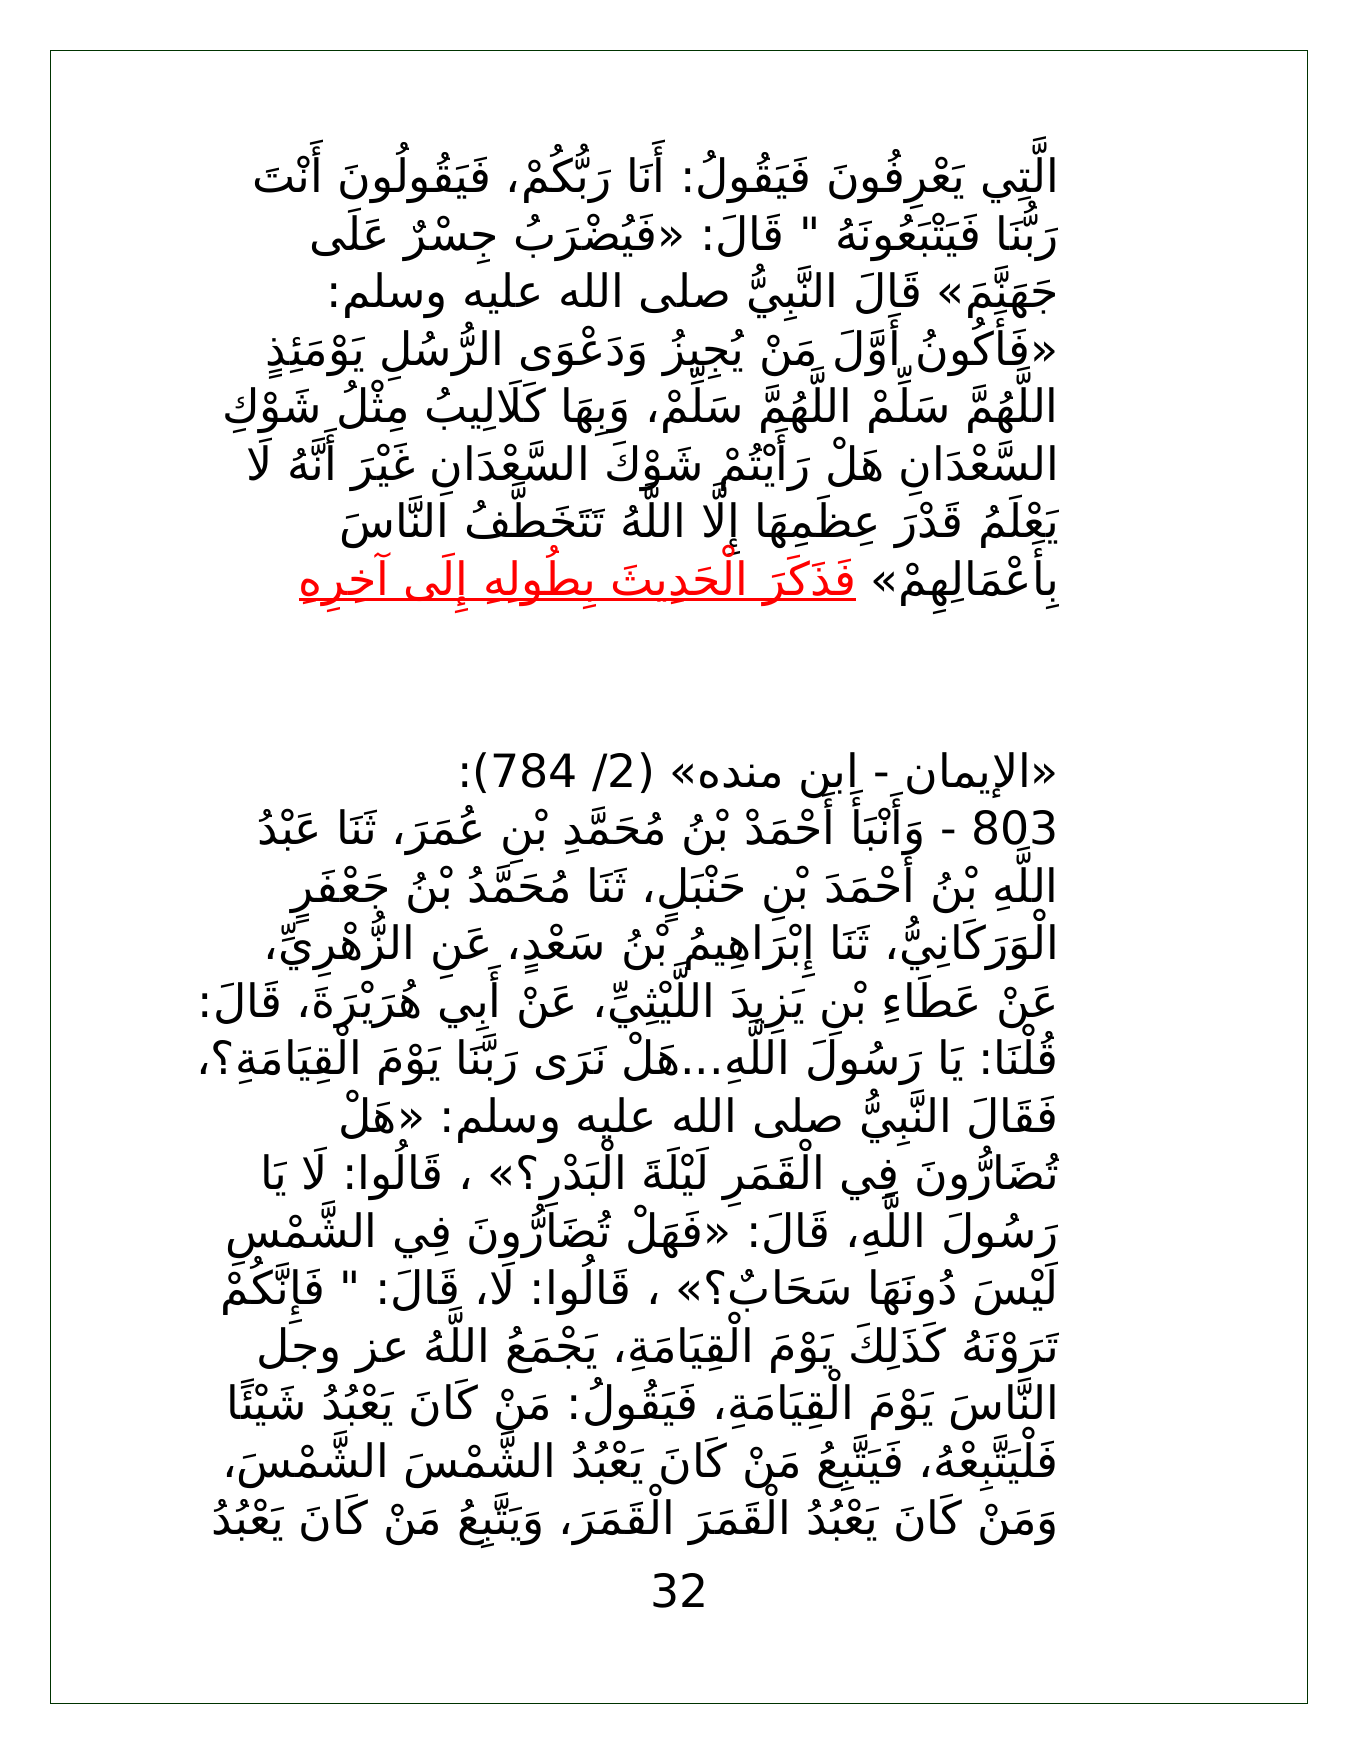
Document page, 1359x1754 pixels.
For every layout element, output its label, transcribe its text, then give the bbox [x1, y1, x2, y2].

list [187, 802, 1058, 1545]
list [187, 150, 1058, 606]
list «الإيمان - ابن منده» (2/ 784): [187, 744, 1058, 798]
